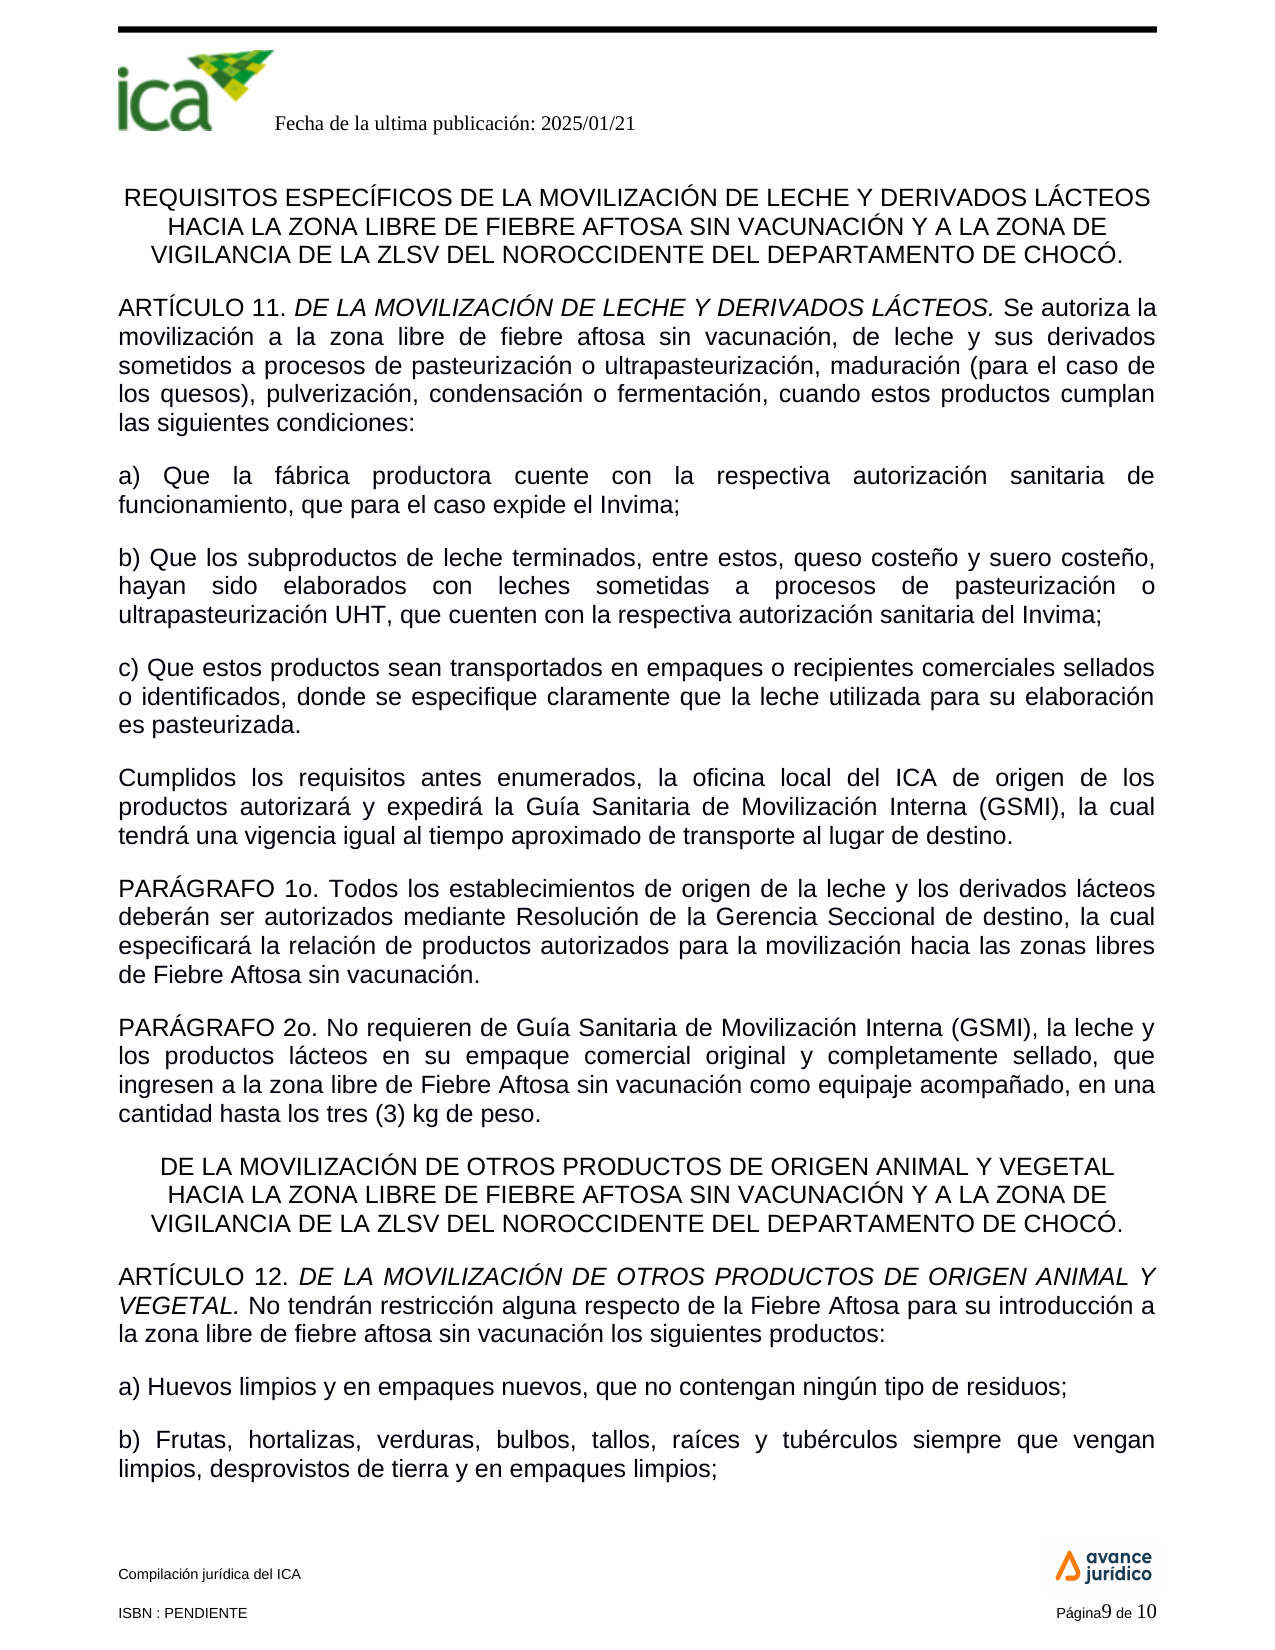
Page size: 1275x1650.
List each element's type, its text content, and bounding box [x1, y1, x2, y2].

text PARÁGRAFO 1o. Todos los establecimientos de origen de la leche y los derivados lácteos deberán ser autorizados mediante Resolución de la Gerencia Seccional de destino, la cual especificará la relación de productos autorizados para la movilización hacia las zonas libres de Fiebre Aftosa sin vacunación. [118, 873, 1157, 988]
text Cumplidos los requisitos antes enumerados, la oficina local del ICA de origen de los productos autorizará y expedirá la Guía Sanitaria de Movilización Interna (GSMI), la cual tendrá una vigencia igual al tiempo aproximado de transporte al lugar de destino. [118, 763, 1157, 849]
text &$ARTÍCULO 11. DE LA MOVILIZACIÓN DE LECHE Y DERIVADOS LÁCTEOS. Se autoriza la movilización a la zona libre de fiebre aftosa sin vacunación, de leche y sus derivados sometidos a procesos de pasteurización o ultrapasteurización, maduración (para el caso de los quesos), pulverización, condensación o fermentación, cuando estos productos cumplan las siguientes condiciones: [118, 293, 1157, 437]
text b) Que los subproductos de leche terminados, entre estos, queso costeño y suero costeño, hayan sido elaborados con leches sometidas a procesos de pasteurización o ultrapasteurización UHT, que cuenten con la respectiva autorización sanitaria del Invima; [118, 543, 1157, 629]
text a) Que la fábrica productora cuente con la respectiva autorización sanitaria de funcionamiento, que para el caso expide el Invima; [118, 461, 1157, 518]
text PARÁGRAFO 2o. No requieren de Guía Sanitaria de Movilización Interna (GSMI), la leche y los productos lácteos en su empaque comercial original y completamente sellado, que ingresen a la zona libre de Fiebre Aftosa sin vacunación como equipaje acompañado, en una cantidad hasta los tres (3) kg de peso. [118, 1013, 1157, 1128]
text a) Huevos limpios y en empaques nuevos, que no contengan ningún tipo de residuos; [118, 1372, 1157, 1401]
text b) Frutas, hortalizas, verduras, bulbos, tallos, raíces y tubérculos siempre que vengan limpios, desprovistos de tierra y en empaques limpios; [118, 1425, 1157, 1483]
text &$ARTÍCULO 12. DE LA MOVILIZACIÓN DE OTROS PRODUCTOS DE ORIGEN ANIMAL Y VEGETAL. No tendrán restricción alguna respecto de la Fiebre Aftosa para su introducción a la zona libre de fiebre aftosa sin vacunación los siguientes productos: [118, 1262, 1157, 1348]
text c) Que estos productos sean transportados en empaques o recipientes comerciales sellados o identificados, donde se especifique claramente que la leche utilizada para su elaboración es pasteurizada. [118, 653, 1157, 739]
text &$REQUISITOS ESPECÍFICOS DE LA MOVILIZACIÓN DE LECHE Y DERIVADOS LÁCTEOS HACIA LA ZONA LIBRE DE FIEBRE AFTOSA SIN VACUNACIÓN Y A LA ZONA DE VIGILANCIA DE LA ZLSV DEL NOROCCIDENTE DEL DEPARTAMENTO DE CHOCÓ. [118, 183, 1157, 269]
text &$DE LA MOVILIZACIÓN DE OTROS PRODUCTOS DE ORIGEN ANIMAL Y VEGETAL HACIA LA ZONA LIBRE DE FIEBRE AFTOSA SIN VACUNACIÓN Y A LA ZONA DE VIGILANCIA DE LA ZLSV DEL NOROCCIDENTE DEL DEPARTAMENTO DE CHOCÓ. [118, 1152, 1157, 1238]
